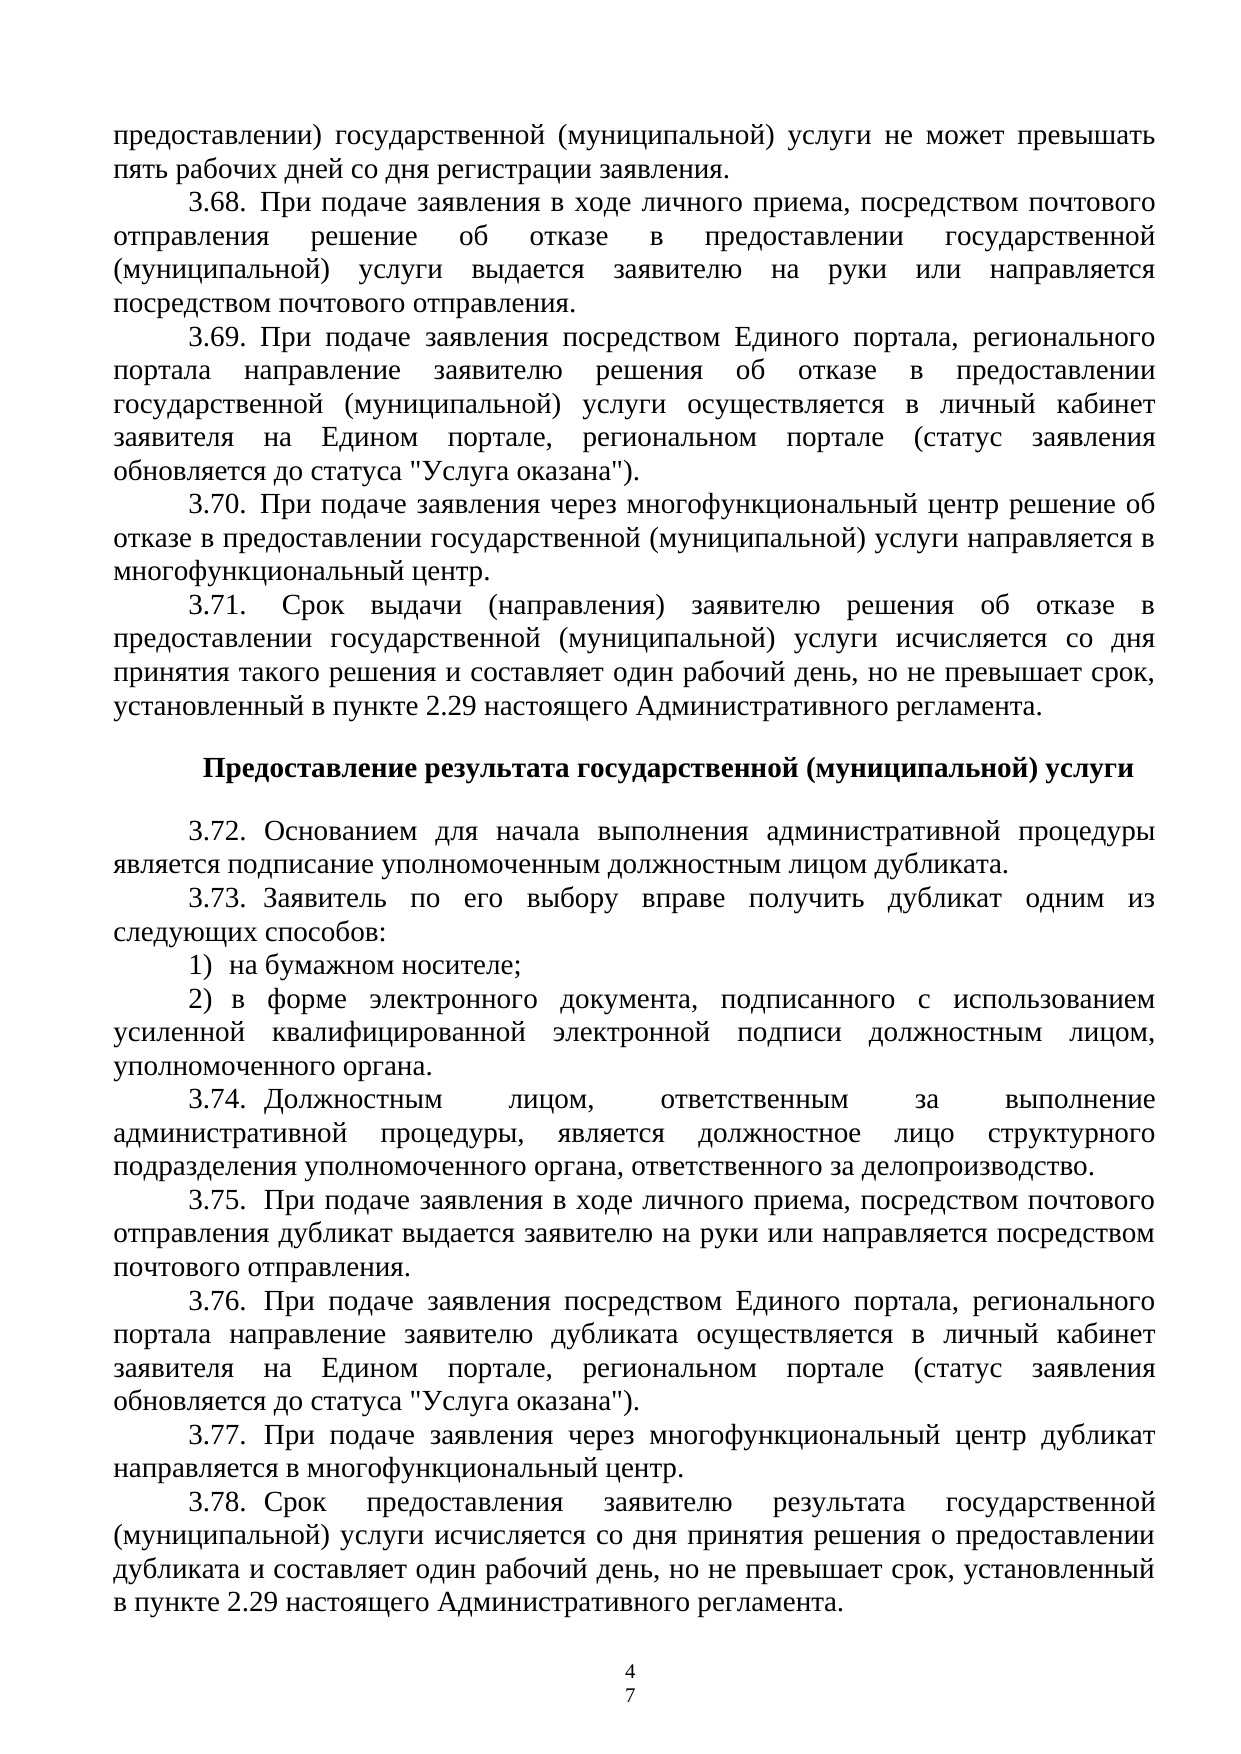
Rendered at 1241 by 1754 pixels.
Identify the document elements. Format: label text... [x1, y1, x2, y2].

list Должностным лицом, ответственным за выполнение административной процедуры, является должностное лицо структурного подразделения уполномоченного органа, ответственного за делопроизводство. [113, 1081, 1156, 1182]
list При подаче заявления через многофункциональный центр решение об отказе в предоставлении государственной (муниципальной) услуги направляется в многофункциональный центр. [113, 486, 1156, 587]
list Срок предоставления заявителю результата государственной (муниципальной) услуги исчисляется со дня принятия решения о предоставлении дубликата и составляет один рабочий день, но не превышает срок, установленный в пункте 2.29 настоящего Административного регламента. [113, 1484, 1156, 1618]
list При подаче заявления через многофункциональный центр дубликат направляется в многофункциональный центр. [113, 1417, 1156, 1484]
list на бумажном носителе; [113, 947, 1156, 981]
list При подаче заявления в ходе личного приема, посредством почтового отправления дубликат выдается заявителю на руки или направляется посредством почтового отправления. [113, 1182, 1156, 1283]
list Заявитель по его выбору вправе получить дубликат одним из следующих способов: [113, 880, 1156, 947]
list При подаче заявления посредством Единого портала, регионального портала направление заявителю дубликата осуществляется в личный кабинет заявителя на Едином портале, региональном портале (статус заявления обновляется до статуса "Услуга оказана"). [113, 1283, 1156, 1417]
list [113, 117, 1156, 184]
text Предоставление результата государственной (муниципальной) услуги [113, 750, 1156, 784]
list Срок выдачи (направления) заявителю решения об отказе в предоставлении государственной (муниципальной) услуги исчисляется со дня принятия такого решения и составляет один рабочий день, но не превышает срок, установленный в пункте 2.29 настоящего Административного регламента. [113, 587, 1156, 721]
list При подаче заявления посредством Единого портала, регионального портала направление заявителю решения об отказе в предоставлении государственной (муниципальной) услуги осуществляется в личный кабинет заявителя на Едином портале, региональном портале (статус заявления обновляется до статуса "Услуга оказана"). [113, 319, 1156, 486]
list Основанием для начала выполнения административной процедуры является подписание уполномоченным должностным лицом дубликата. [113, 813, 1156, 880]
list При подаче заявления в ходе личного приема, посредством почтового отправления решение об отказе в предоставлении государственной (муниципальной) услуги выдается заявителю на руки или направляется посредством почтового отправления. [113, 184, 1156, 319]
list в форме электронного документа, подписанного с использованием усиленной квалифицированной электронной подписи должностным лицом, уполномоченного органа. [113, 981, 1156, 1081]
